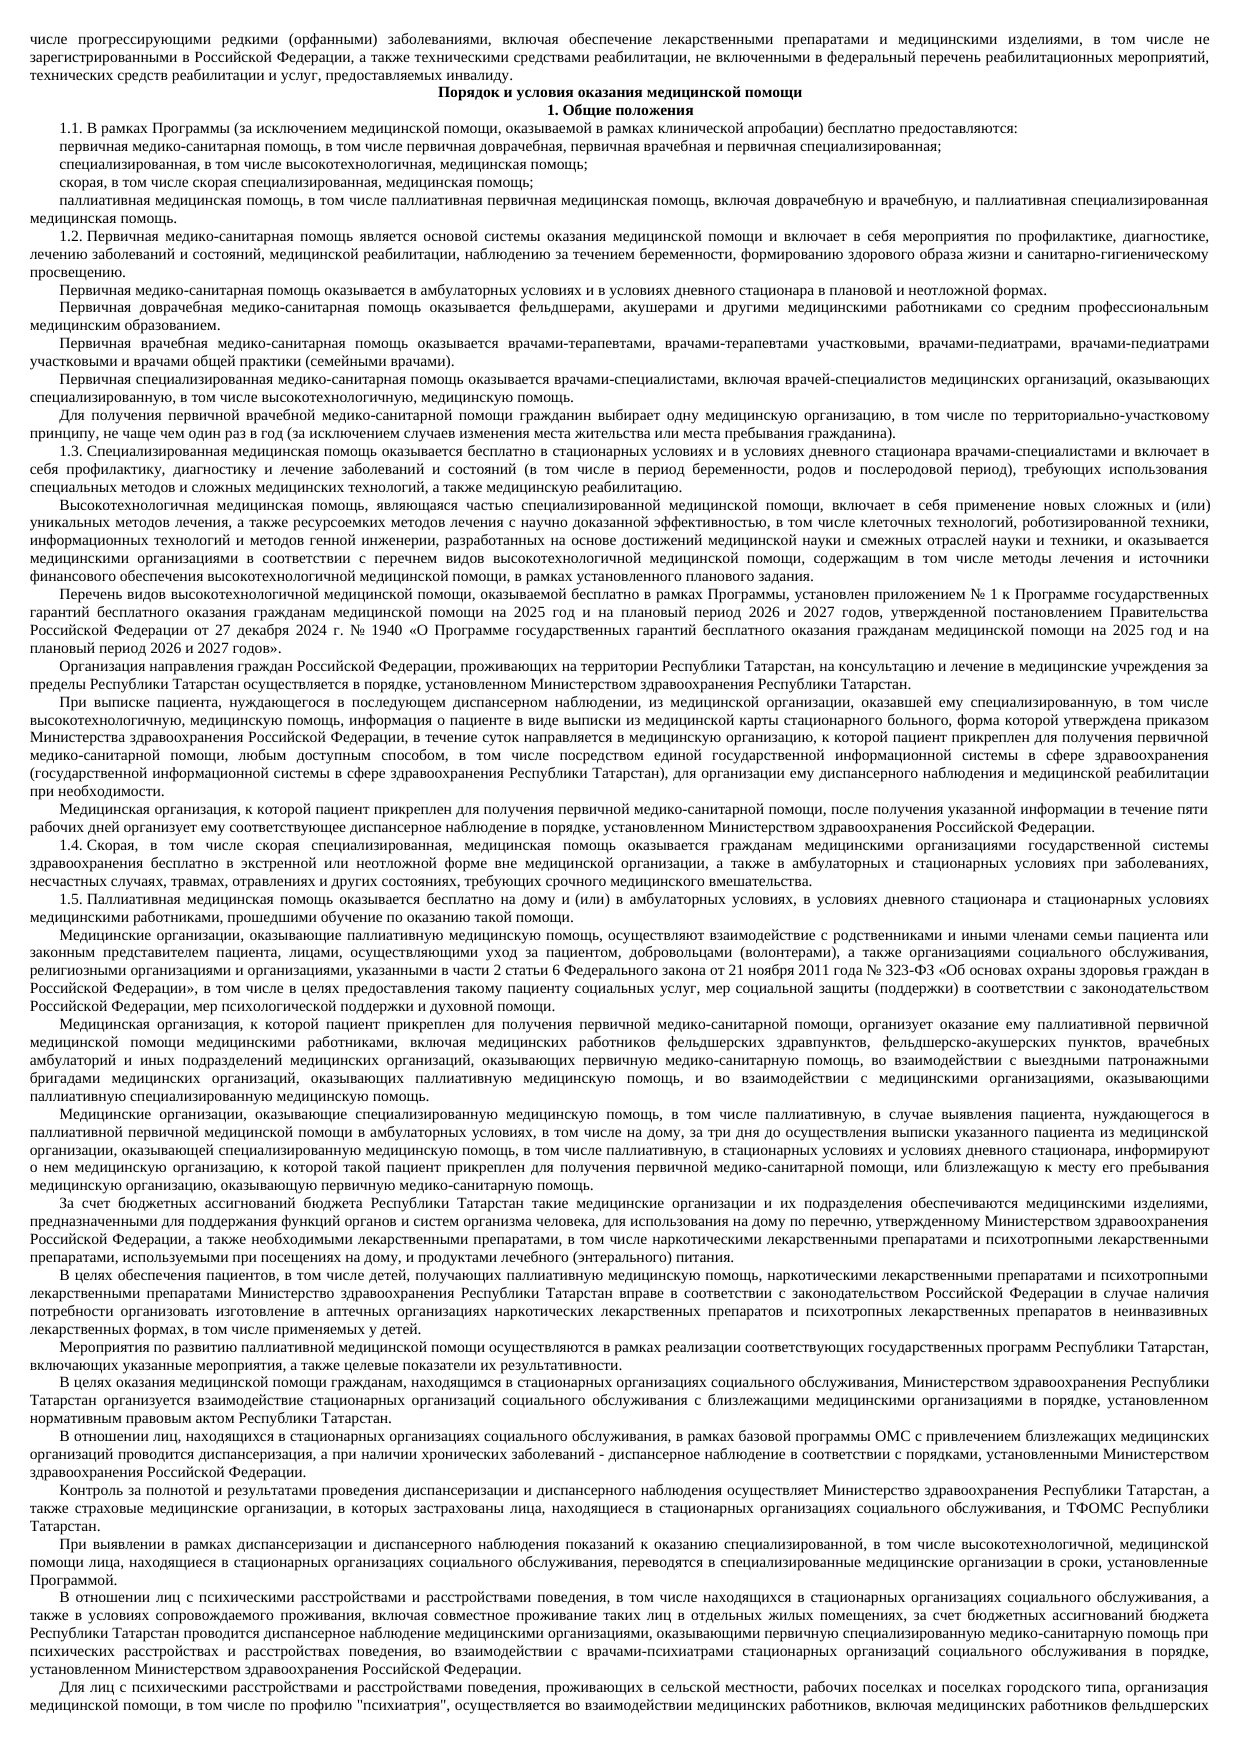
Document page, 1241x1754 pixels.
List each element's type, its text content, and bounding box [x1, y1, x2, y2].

text 1.3. Специализированная медицинская помощь оказывается бесплатно в стационарных условиях и в условиях дневного стационара врачами-специалистами и включает в себя профилактику, диагностику и лечение заболеваний и состояний (в том числе в период беременности, родов и послеродовой период), требующих использования специальных методов и сложных медицинских технологий, а также медицинскую реабилитацию. [29, 442, 1211, 495]
text 1. Общие положения [29, 101, 1211, 119]
text Медицинская организация, к которой пациент прикреплен для получения первичной медико-санитарной помощи, после получения указанной информации в течение пяти рабочих дней организует ему соответствующее диспансерное наблюдение в порядке, установленном Министерством здравоохранения Российской Федерации. [29, 800, 1211, 836]
text Первичная специализированная медико-санитарная помощь оказывается врачами-специалистами, включая врачей-специалистов медицинских организаций, оказывающих специализированную, в том числе высокотехнологичную, медицинскую помощь. [29, 370, 1211, 406]
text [29, 29, 1211, 83]
text скорая, в том числе скорая специализированная, медицинская помощь; [29, 173, 1211, 191]
text Мероприятия по развитию паллиативной медицинской помощи осуществляются в рамках реализации соответствующих государственных программ Республики Татарстан, включающих указанные мероприятия, а также целевые показатели их результативности. [29, 1337, 1211, 1373]
text 1.5. Паллиативная медицинская помощь оказывается бесплатно на дому и (или) в амбулаторных условиях, в условиях дневного стационара и стационарных условиях медицинскими работниками, прошедшими обучение по оказанию такой помощи. [29, 889, 1211, 925]
text 1.1. В рамках Программы (за исключением медицинской помощи, оказываемой в рамках клинической апробации) бесплатно предоставляются: [29, 119, 1211, 137]
text Организация направления граждан Российской Федерации, проживающих на территории Республики Татарстан, на консультацию и лечение в медицинские учреждения за пределы Республики Татарстан осуществляется в порядке, установленном Министерством здравоохранения Республики Татарстан. [29, 657, 1211, 692]
text 1.4. Скорая, в том числе скорая специализированная, медицинская помощь оказывается гражданам медицинскими организациями государственной системы здравоохранения бесплатно в экстренной или неотложной форме вне медицинской организации, а также в амбулаторных и стационарных условиях при заболеваниях, несчастных случаях, травмах, отравлениях и других состояниях, требующих срочного медицинского вмешательства. [29, 836, 1211, 889]
text При выписке пациента, нуждающегося в последующем диспансерном наблюдении, из медицинской организации, оказавшей ему специализированную, в том числе высокотехнологичную, медицинскую помощь, информация о пациенте в виде выписки из медицинской карты стационарного больного, форма которой утверждена приказом Министерства здравоохранения Российской Федерации, в течение суток направляется в медицинскую организацию, к которой пациент прикреплен для получения первичной медико-санитарной помощи, любым доступным способом, в том числе посредством единой государственной информационной системы в сфере здравоохранения (государственной информационной системы в сфере здравоохранения Республики Татарстан), для организации ему диспансерного наблюдения и медицинской реабилитации при необходимости. [29, 692, 1211, 800]
text В отношении лиц с психическими расстройствами и расстройствами поведения, в том числе находящихся в стационарных организациях социального обслуживания, а также в условиях сопровождаемого проживания, включая совместное проживание таких лиц в отдельных жилых помещениях, за счет бюджетных ассигнований бюджета Республики Татарстан проводится диспансерное наблюдение медицинскими организациями, оказывающими первичную специализированную медико-санитарную помощь при психических расстройствах и расстройствах поведения, во взаимодействии с врачами-психиатрами стационарных организаций социального обслуживания в порядке, установленном Министерством здравоохранения Российской Федерации. [29, 1588, 1211, 1678]
text Медицинские организации, оказывающие паллиативную медицинскую помощь, осуществляют взаимодействие с родственниками и иными членами семьи пациента или законным представителем пациента, лицами, осуществляющими уход за пациентом, добровольцами (волонтерами), а также организациями социального обслуживания, религиозными организациями и организациями, указанными в части 2 статьи 6 Федерального закона от 21 ноября 2011 года № 323-ФЗ «Об основах охраны здоровья граждан в Российской Федерации», в том числе в целях предоставления такому пациенту социальных услуг, мер социальной защиты (поддержки) в соответствии с законодательством Российской Федерации, мер психологической поддержки и духовной помощи. [29, 925, 1211, 1015]
text В целях обеспечения пациентов, в том числе детей, получающих паллиативную медицинскую помощь, наркотическими лекарственными препаратами и психотропными лекарственными препаратами Министерство здравоохранения Республики Татарстан вправе в соответствии с законодательством Российской Федерации в случае наличия потребности организовать изготовление в аптечных организациях наркотических лекарственных препаратов и психотропных лекарственных препаратов в неинвазивных лекарственных формах, в том числе применяемых у детей. [29, 1266, 1211, 1337]
text В отношении лиц, находящихся в стационарных организациях социального обслуживания, в рамках базовой программы ОМС с привлечением близлежащих медицинских организаций проводится диспансеризация, а при наличии хронических заболеваний - диспансерное наблюдение в соответствии с порядками, установленными Министерством здравоохранения Российской Федерации. [29, 1427, 1211, 1481]
text специализированная, в том числе высокотехнологичная, медицинская помощь; [29, 155, 1211, 173]
text 1.2. Первичная медико-санитарная помощь является основой системы оказания медицинской помощи и включает в себя мероприятия по профилактике, диагностике, лечению заболеваний и состояний, медицинской реабилитации, наблюдению за течением беременности, формированию здорового образа жизни и санитарно-гигиеническому просвещению. [29, 227, 1211, 280]
text Медицинская организация, к которой пациент прикреплен для получения первичной медико-санитарной помощи, организует оказание ему паллиативной первичной медицинской помощи медицинскими работниками, включая медицинских работников фельдшерских здравпунктов, фельдшерско-акушерских пунктов, врачебных амбулаторий и иных подразделений медицинских организаций, оказывающих первичную медико-санитарную помощь, во взаимодействии с выездными патронажными бригадами медицинских организаций, оказывающих паллиативную медицинскую помощь, и во взаимодействии с медицинскими организациями, оказывающими паллиативную специализированную медицинскую помощь. [29, 1015, 1211, 1104]
text Первичная врачебная медико-санитарная помощь оказывается врачами-терапевтами, врачами-терапевтами участковыми, врачами-педиатрами, врачами-педиатрами участковыми и врачами общей практики (семейными врачами). [29, 334, 1211, 370]
text Высокотехнологичная медицинская помощь, являющаяся частью специализированной медицинской помощи, включает в себя применение новых сложных и (или) уникальных методов лечения, а также ресурсоемких методов лечения с научно доказанной эффективностью, в том числе клеточных технологий, роботизированной техники, информационных технологий и методов генной инженерии, разработанных на основе достижений медицинской науки и смежных отраслей науки и техники, и оказывается медицинскими организациями в соответствии с перечнем видов высокотехнологичной медицинской помощи, содержащим в том числе методы лечения и источники финансового обеспечения высокотехнологичной медицинской помощи, в рамках установленного планового задания. [29, 495, 1211, 585]
text Контроль за полнотой и результатами проведения диспансеризации и диспансерного наблюдения осуществляет Министерство здравоохранения Республики Татарстан, а также страховые медицинские организации, в которых застрахованы лица, находящиеся в стационарных организациях социального обслуживания, и ТФОМС Республики Татарстан. [29, 1481, 1211, 1534]
text При выявлении в рамках диспансеризации и диспансерного наблюдения показаний к оказанию специализированной, в том числе высокотехнологичной, медицинской помощи лица, находящиеся в стационарных организациях социального обслуживания, переводятся в специализированные медицинские организации в сроки, установленные Программой. [29, 1534, 1211, 1588]
text паллиативная медицинская помощь, в том числе паллиативная первичная медицинская помощь, включая доврачебную и врачебную, и паллиативная специализированная медицинская помощь. [29, 191, 1211, 227]
text Перечень видов высокотехнологичной медицинской помощи, оказываемой бесплатно в рамках Программы, установлен приложением № 1 к Программе государственных гарантий бесплатного оказания гражданам медицинской помощи на 2025 год и на плановый период 2026 и 2027 годов, утвержденной постановлением Правительства Российской Федерации от 27 декабря 2024 г. № 1940 «О Программе государственных гарантий бесплатного оказания гражданам медицинской помощи на 2025 год и на плановый период 2026 и 2027 годов». [29, 585, 1211, 657]
text Первичная доврачебная медико-санитарная помощь оказывается фельдшерами, акушерами и другими медицинскими работниками со средним профессиональным медицинским образованием. [29, 298, 1211, 334]
text Для получения первичной врачебной медико-санитарной помощи гражданин выбирает одну медицинскую организацию, в том числе по территориально-участковому принципу, не чаще чем один раз в год (за исключением случаев изменения места жительства или места пребывания гражданина). [29, 406, 1211, 442]
text Порядок и условия оказания медицинской помощи [29, 83, 1211, 101]
text первичная медико-санитарная помощь, в том числе первичная доврачебная, первичная врачебная и первичная специализированная; [29, 137, 1211, 155]
text За счет бюджетных ассигнований бюджета Республики Татарстан такие медицинские организации и их подразделения обеспечиваются медицинскими изделиями, предназначенными для поддержания функций органов и систем организма человека, для использования на дому по перечню, утвержденному Министерством здравоохранения Российской Федерации, а также необходимыми лекарственными препаратами, в том числе наркотическими лекарственными препаратами и психотропными лекарственными препаратами, используемыми при посещениях на дому, и продуктами лечебного (энтерального) питания. [29, 1194, 1211, 1266]
text Медицинские организации, оказывающие специализированную медицинскую помощь, в том числе паллиативную, в случае выявления пациента, нуждающегося в паллиативной первичной медицинской помощи в амбулаторных условиях, в том числе на дому, за три дня до осуществления выписки указанного пациента из медицинской организации, оказывающей специализированную медицинскую помощь, в том числе паллиативную, в стационарных условиях и условиях дневного стационара, информируют о нем медицинскую организацию, к которой такой пациент прикреплен для получения первичной медико-санитарной помощи, или близлежащую к месту его пребывания медицинскую организацию, оказывающую первичную медико-санитарную помощь. [29, 1104, 1211, 1194]
text Первичная медико-санитарная помощь оказывается в амбулаторных условиях и в условиях дневного стационара в плановой и неотложной формах. [29, 280, 1211, 298]
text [29, 1678, 1211, 1714]
text В целях оказания медицинской помощи гражданам, находящимся в стационарных организациях социального обслуживания, Министерством здравоохранения Республики Татарстан организуется взаимодействие стационарных организаций социального обслуживания с близлежащими медицинскими организациями в порядке, установленном нормативным правовым актом Республики Татарстан. [29, 1373, 1211, 1427]
